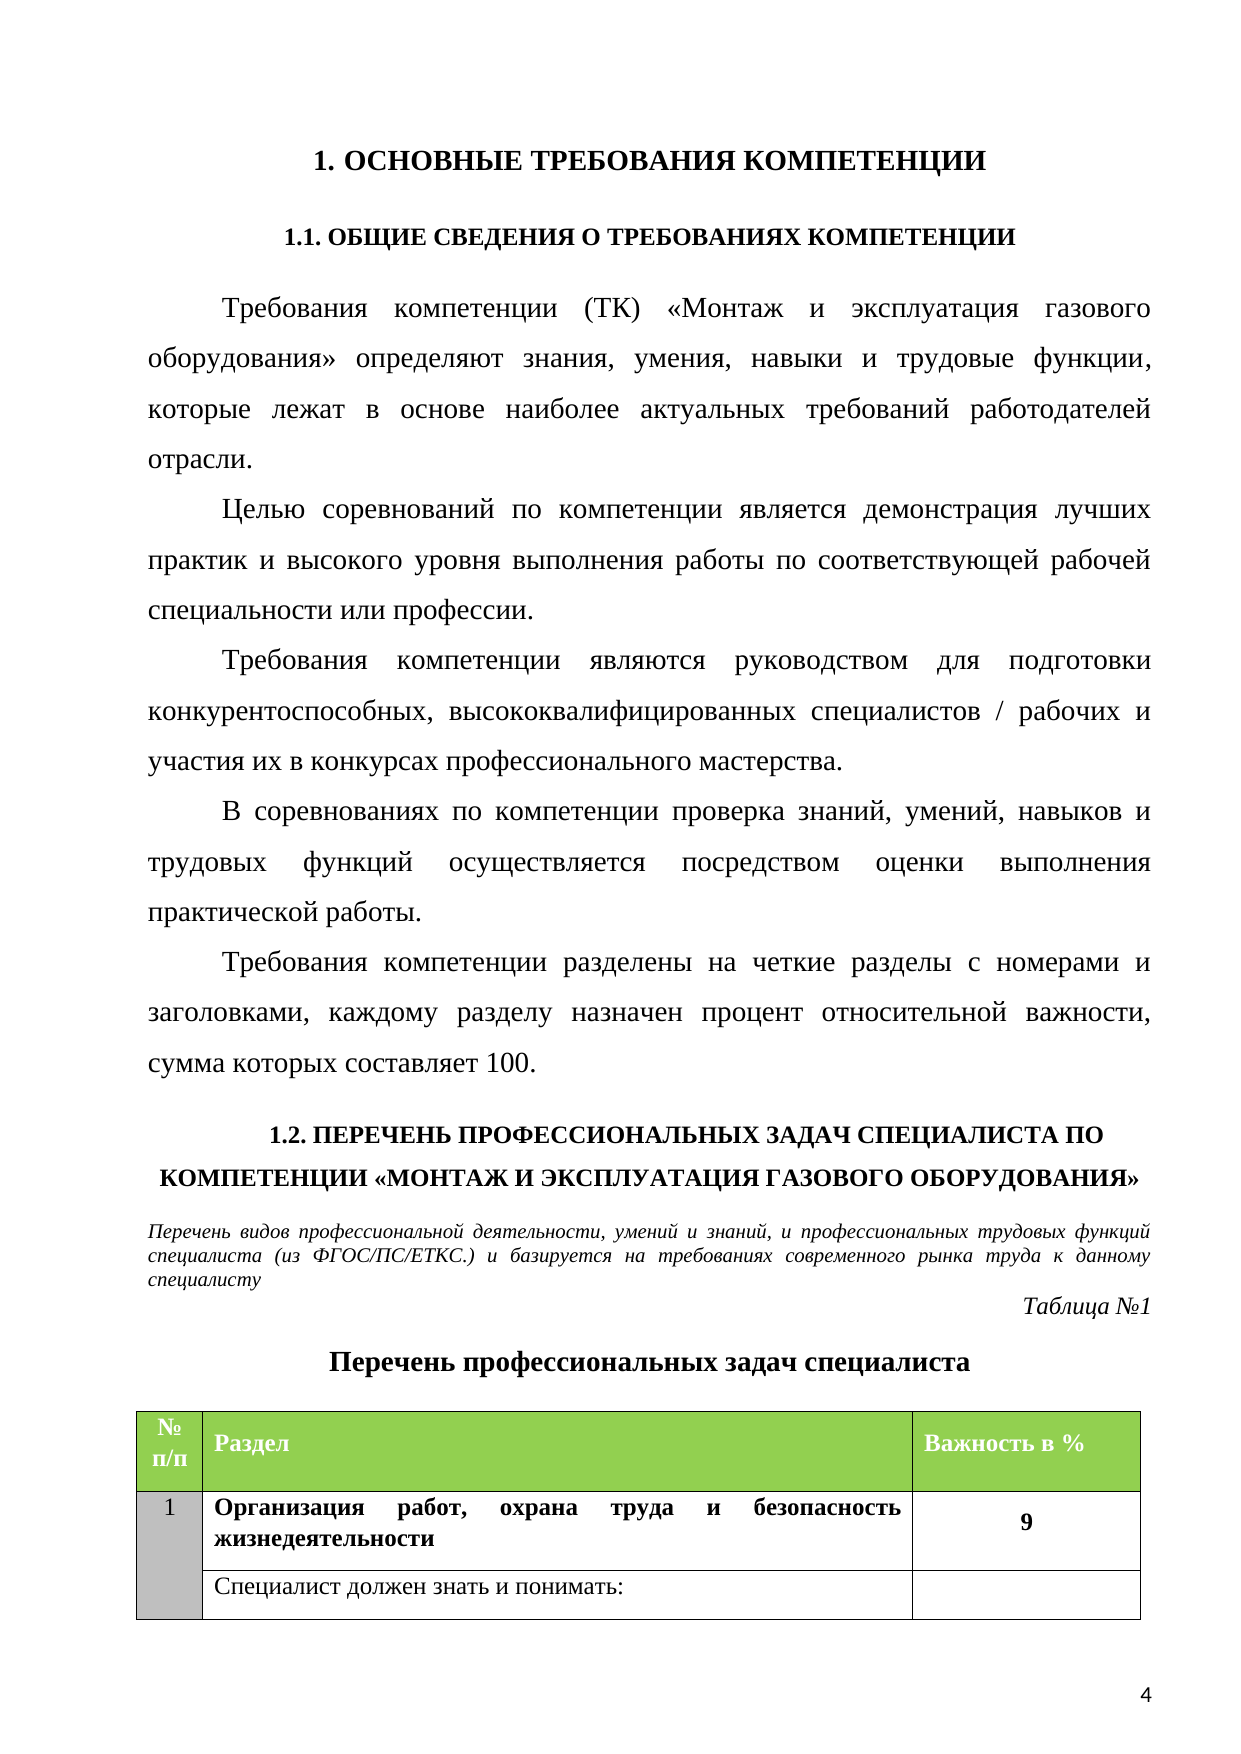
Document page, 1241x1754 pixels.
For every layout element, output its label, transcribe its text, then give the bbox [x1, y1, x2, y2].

table_cell Организация работ, охрана труда и безопасность жизнедеятельности [203, 1492, 912, 1570]
table_cell [913, 1571, 1140, 1619]
text Таблица №1 [148, 1291, 1152, 1320]
text 1.1. ОБЩИЕ СВЕДЕНИЯ О ТРЕБОВАНИЯХ КОМПЕТЕНЦИИ [148, 222, 1152, 251]
text 1.2. ПЕРЕЧЕНЬ ПРОФЕССИОНАЛЬНЫХ ЗАДАЧ СПЕЦИАЛИСТА ПО КОМПЕТЕНЦИИ «МОНТАЖ И ЭКСПЛУАТАЦИЯ ГАЗОВОГО ОБОРУДОВАНИЯ» [148, 1120, 1152, 1192]
text 1. ОСНОВНЫЕ ТРЕБОВАНИЯ КОМПЕТЕНЦИИ [148, 143, 1152, 177]
table_header № п/п [137, 1412, 202, 1491]
table_header Раздел [203, 1412, 912, 1491]
table_cell 9 [913, 1492, 1140, 1570]
text Целью соревнований по компетенции является демонстрация лучших практик и высокого уровня выполнения работы по соответствующей рабочей специальности или профессии. [148, 491, 1152, 626]
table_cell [203, 1571, 912, 1619]
text Требования компетенции являются руководством для подготовки конкурентоспособных, высококвалифицированных специалистов / рабочих и участия их в конкурсах профессионального мастерства. [148, 642, 1152, 777]
text Перечень видов профессиональной деятельности, умений и знаний, и профессиональных трудовых функций специалиста (из ФГОС/ПС/ЕТКС.) и базируется на требованиях современного рынка труда к данному специалисту [148, 1219, 1152, 1291]
table_cell 1 [137, 1492, 202, 1619]
table_header Важность в % [913, 1412, 1140, 1491]
text Перечень профессиональных задач специалиста [148, 1344, 1152, 1377]
text Требования компетенции разделены на четкие разделы с номерами и заголовками, каждому разделу назначен процент относительной важности, сумма которых составляет 100. [148, 944, 1152, 1078]
text В соревнованиях по компетенции проверка знаний, умений, навыков и трудовых функций осуществляется посредством оценки выполнения практической работы. [148, 793, 1152, 927]
text Требования компетенции (ТК) «Монтаж и эксплуатация газового оборудования» определяют знания, умения, навыки и трудовые функции, которые лежат в основе наиболее актуальных требований работодателей отрасли. [148, 290, 1152, 475]
